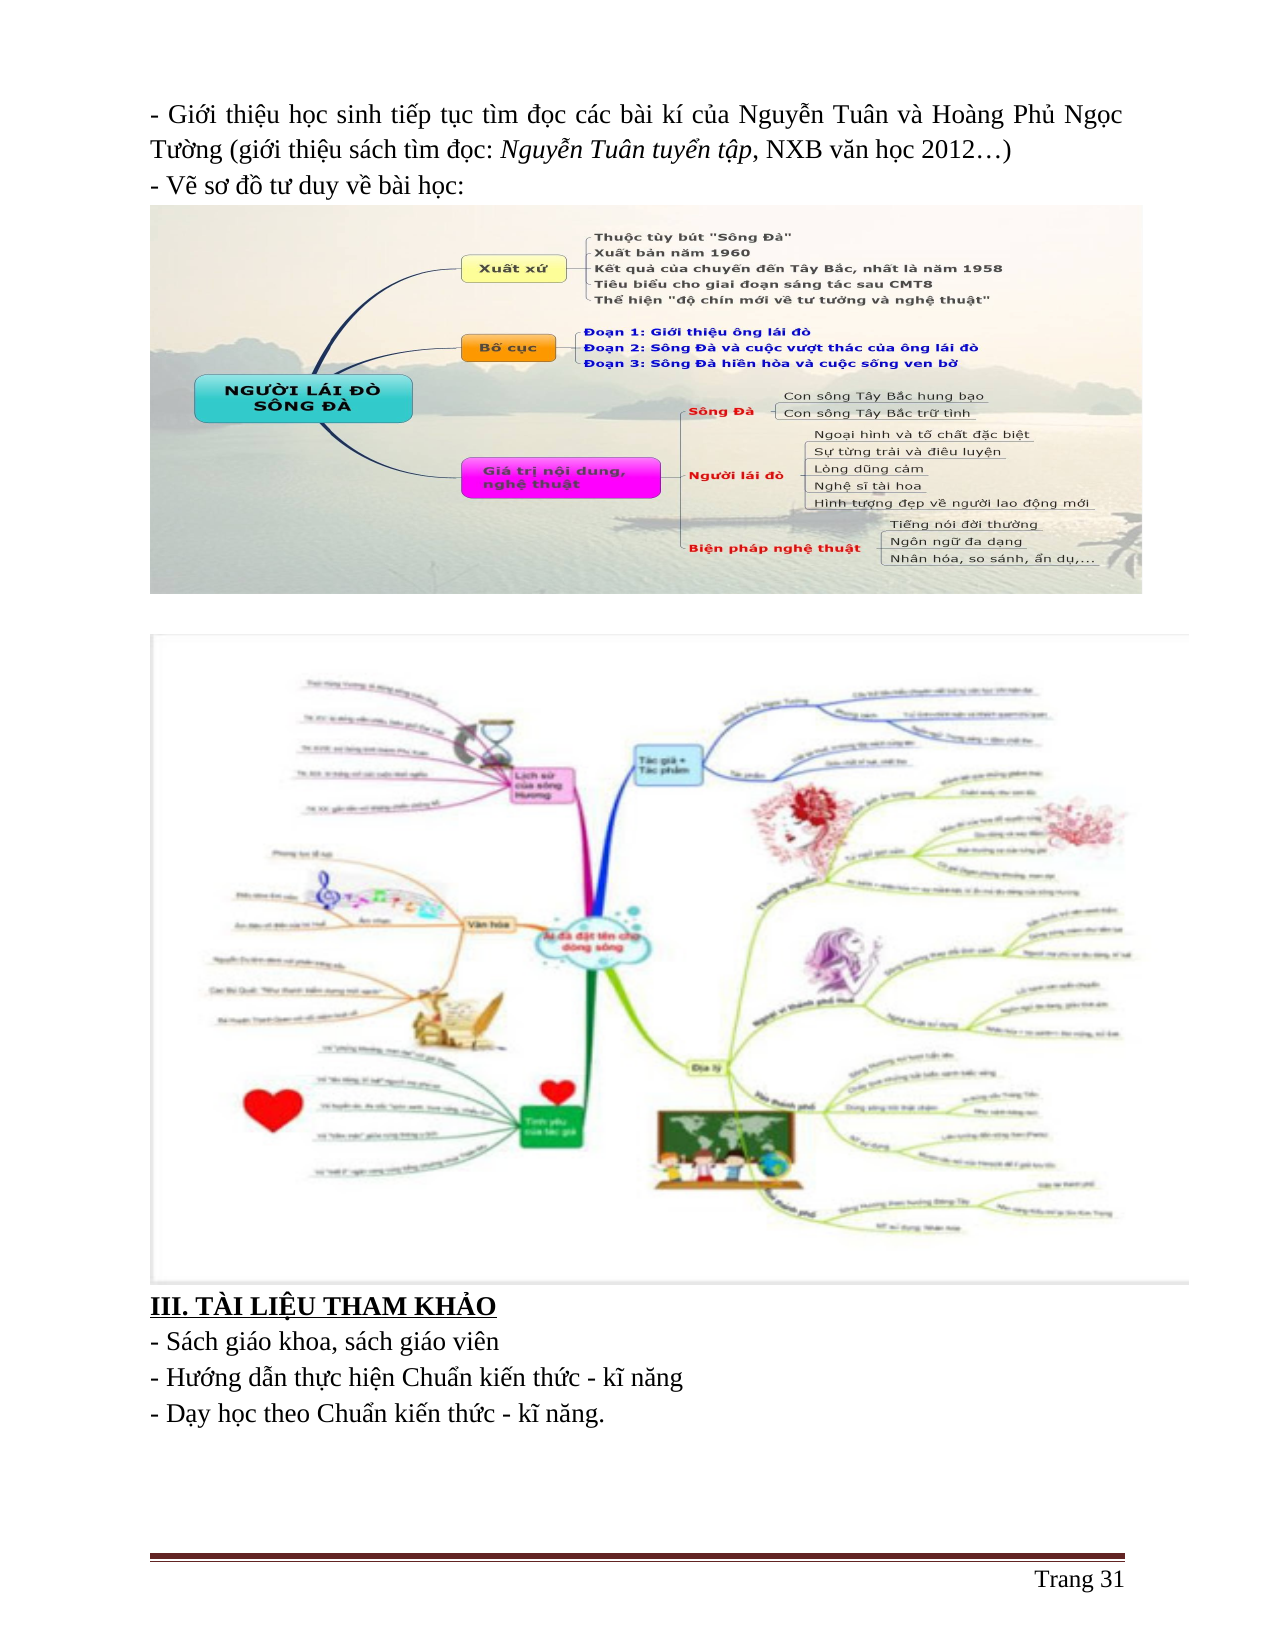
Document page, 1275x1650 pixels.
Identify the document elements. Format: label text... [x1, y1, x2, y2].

text - Giới thiệu học sinh tiếp tục tìm đọc các bài kí của Nguyễn Tuân và Hoàng Phủ Ngọc Tường (giới thiệu sách tìm đọc: Nguyễn Tuân tuyển tập, NXB văn học 2012…) [150, 98, 1125, 164]
text - Hướng dẫn thực hiện Chuẩn kiến thức - kĩ năng [150, 1361, 1125, 1392]
text - Dạy học theo Chuẩn kiến thức - kĩ năng. [150, 1397, 1125, 1428]
picture [150, 634, 1189, 1285]
picture [150, 205, 1143, 594]
text - Vẽ sơ đồ tư duy về bài học: [150, 169, 1125, 200]
text III. TÀI LIỆU THAM KHẢO [150, 1290, 1125, 1321]
text - Sách giáo khoa, sách giáo viên [150, 1325, 1125, 1357]
